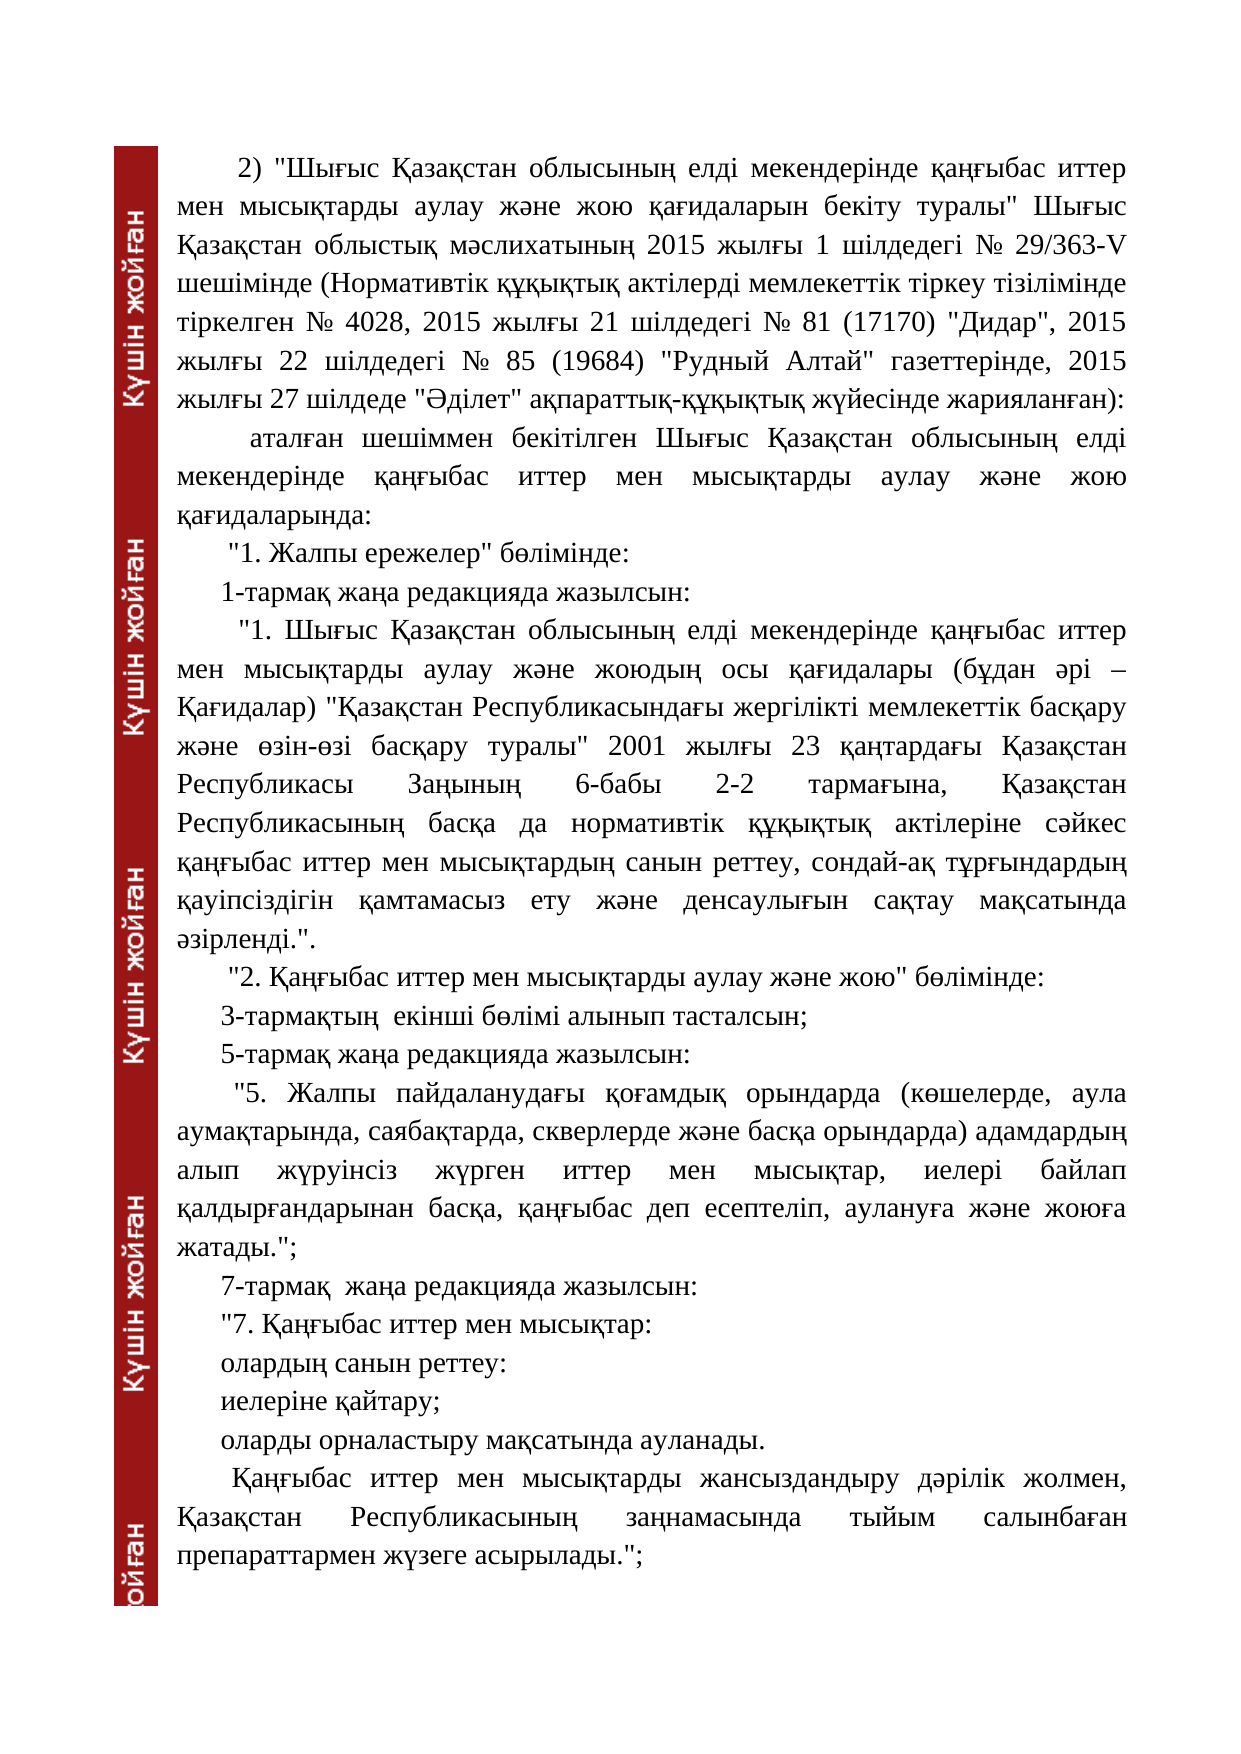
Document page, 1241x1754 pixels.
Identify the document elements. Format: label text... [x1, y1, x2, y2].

text "1. Жалпы ережелер" бөлімінде: [112, 535, 1128, 569]
text аталған шешіммен бекітілген Шығыс Қазақстан облысының елді мекендерінде қаңғыбас иттер мен мысықтарды аулау және жою қағидаларында: [112, 420, 1128, 530]
picture [114, 415, 158, 420]
text иелеріне қайтару; [112, 1383, 1128, 1417]
picture [114, 1070, 158, 1075]
picture [114, 1031, 158, 1036]
picture [114, 146, 158, 150]
text "1. Шығыс Қазақстан облысының елді мекендерінде қаңғыбас иттер мен мысықтарды аулау және жоюдың осы қағидалары (бұдан әрі – Қағидалар) "Қазақстан Республикасындағы жергілікті мемлекеттік басқару және өзін-өзі басқару туралы" 2001 жылғы 23 қаңтардағы Қазақстан Республикасы Заңының 6-бабы 2-2 тармағына, Қазақстан Республикасының басқа да нормативтік құқықтық актілеріне сәйкес қаңғыбас иттер мен мысықтардың санын реттеу, сондай-ақ тұрғындардың қауіпсіздігін қамтамасыз ету және денсаулығын сақтау мақсатында әзірленді.". [112, 612, 1128, 954]
picture [114, 607, 158, 612]
picture [114, 954, 158, 959]
text 2) "Шығыс Қазақстан облысының елді мекендерінде қаңғыбас иттер мен мысықтарды аулау және жою қағидаларын бекіту туралы" Шығыс Қазақстан облыстық мәслихатының 2015 жылғы 1 шілдедегі № 29/363-V шешімінде (Нормативтік құқықтық актілерді мемлекеттік тіркеу тізілімінде тіркелген № 4028, 2015 жылғы 21 шілдедегі № 81 (17170) "Дидар", 2015 жылғы 22 шілдедегі № 85 (19684) "Рудный Алтай" газеттерінде, 2015 жылғы 27 шілдеде "Әділет" ақпараттық-құқықтық жүйесінде жарияланған): [112, 150, 1128, 415]
text 7-тармақ жаңа редакцияда жазылсын: [112, 1268, 1128, 1301]
text оларды орналастыру мақсатында ауланады. [112, 1422, 1128, 1455]
picture [114, 1571, 158, 1606]
picture [114, 1417, 158, 1422]
text Қаңғыбас иттер мен мысықтарды жансыздандыру дәрілік жолмен, Қазақстан Республикасының заңнамасында тыйым салынбаған препараттармен жүзеге асырылады."; [112, 1460, 1128, 1571]
picture [114, 993, 158, 998]
picture [114, 1455, 158, 1460]
picture [114, 1378, 158, 1383]
text 1-тармақ жаңа редакцияда жазылсын: [112, 574, 1128, 607]
text олардың санын реттеу: [112, 1345, 1128, 1378]
picture [114, 1301, 158, 1306]
text "5. Жалпы пайдаланудағы қоғамдық орындарда (көшелерде, аула аумақтарында, саябақтарда, скверлерде және басқа орындарда) адамдардың алып жүруінсіз жүрген иттер мен мысықтар, иелері байлап қалдырғандарынан басқа, қаңғыбас деп есептеліп, аулануға және жоюға жатады."; [112, 1075, 1128, 1263]
text "2. Қаңғыбас иттер мен мысықтарды аулау және жою" бөлімінде: [112, 959, 1128, 993]
picture [114, 1340, 158, 1345]
picture [114, 1263, 158, 1268]
text 5-тармақ жаңа редакцияда жазылсын: [112, 1036, 1128, 1070]
picture [114, 530, 158, 535]
text 3-тармақтың екінші бөлімі алынып тасталсын; [112, 998, 1128, 1031]
picture [114, 569, 158, 574]
text "7. Қаңғыбас иттер мен мысықтар: [112, 1306, 1128, 1340]
